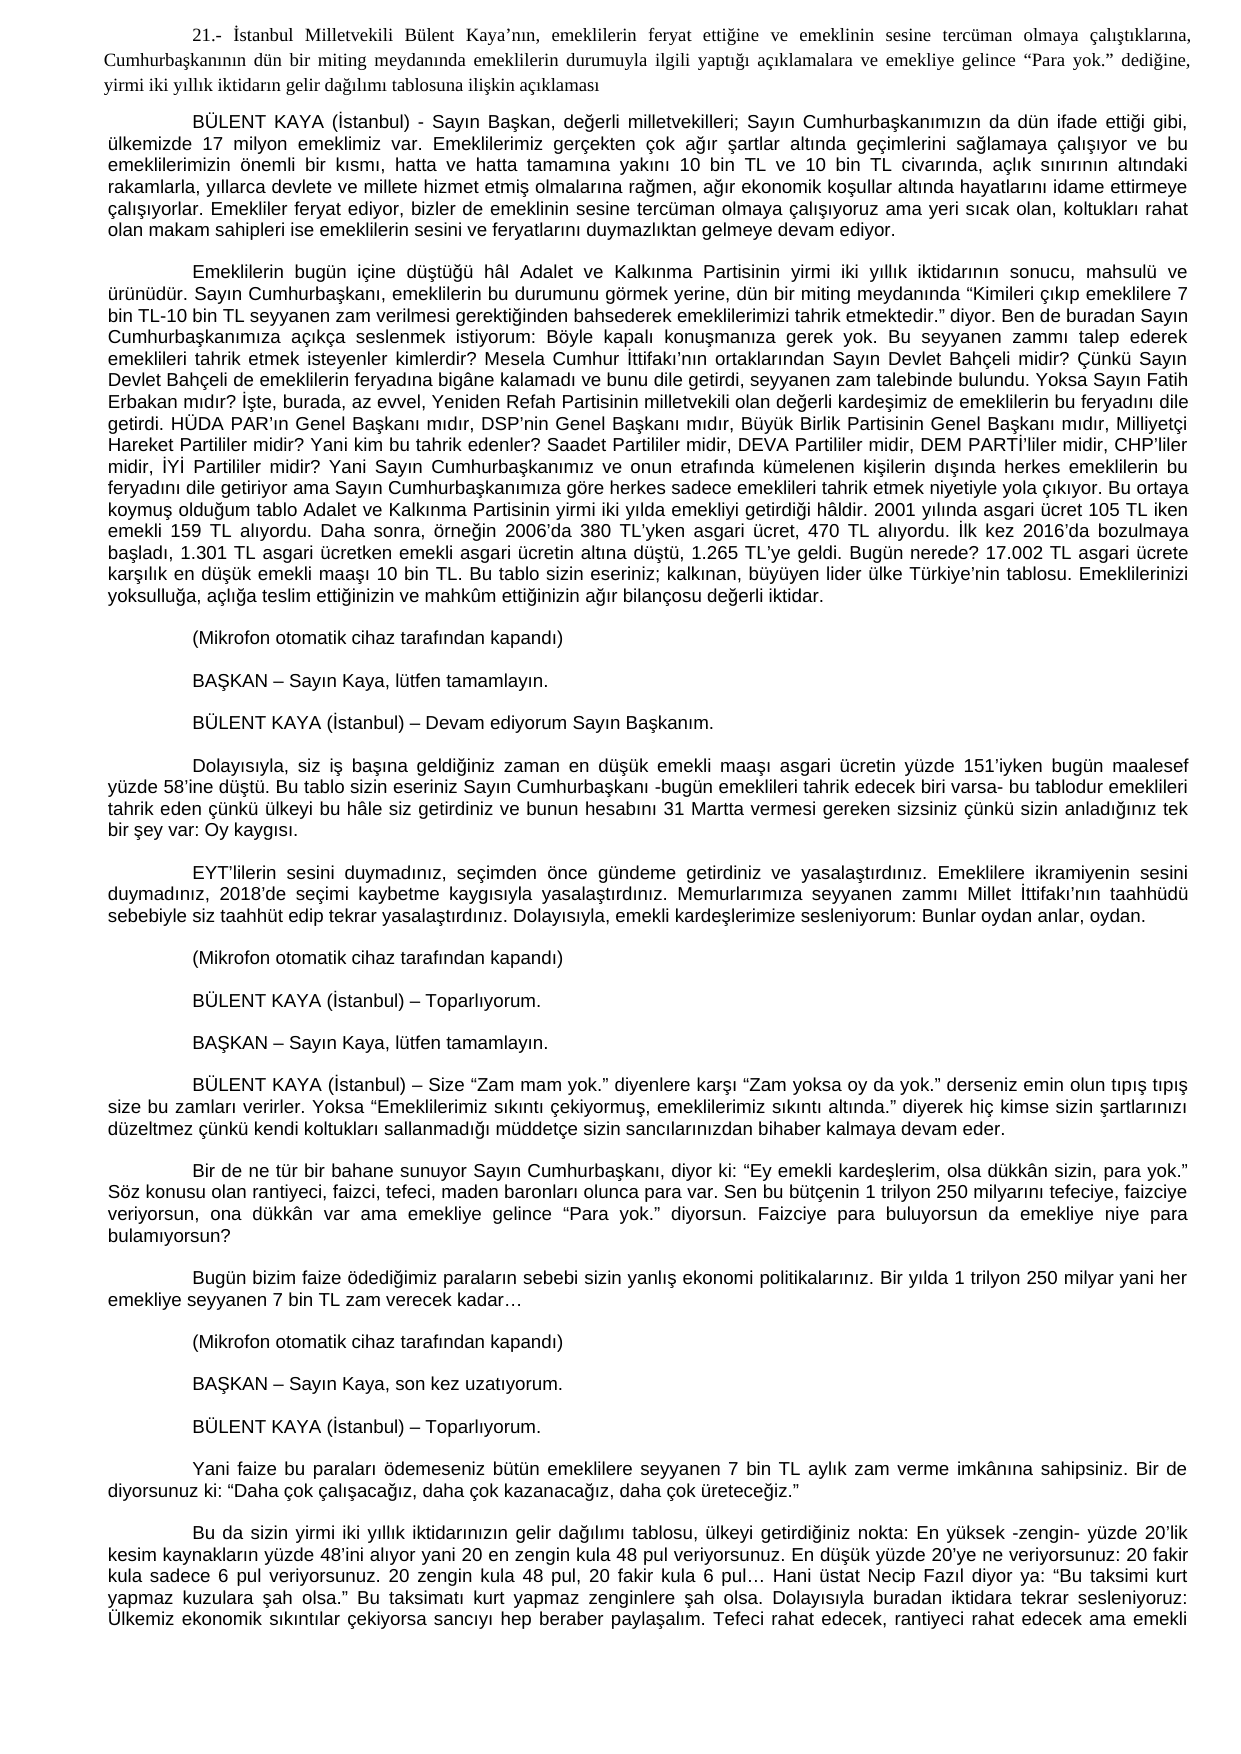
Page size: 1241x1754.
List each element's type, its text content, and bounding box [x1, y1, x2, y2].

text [108, 1522, 1189, 1630]
text BÜLENT KAYA (İstanbul) – Toparlıyorum. [108, 989, 1189, 1011]
text 21.- İstanbul Milletvekili Bülent Kaya’nın, emeklilerin feryat ettiğine ve emeklinin sesine tercüman olmaya çalıştıklarına, Cumhurbaşkanının dün bir miting meydanında emeklilerin durumuyla ilgili yaptığı açıklamalara ve emekliye gelince “Para yok.” dediğine, yirmi iki yıllık iktidarın gelir dağılımı tablosuna ilişkin açıklaması [103, 24, 1193, 95]
text BAŞKAN – Sayın Kaya, lütfen tamamlayın. [108, 1032, 1189, 1053]
text Yani faize bu paraları ödemeseniz bütün emeklilere seyyanen 7 bin TL aylık zam verme imkânına sahipsiniz. Bir de diyorsunuz ki: “Daha çok çalışacağız, daha çok kazanacağız, daha çok üreteceğiz.” [108, 1458, 1189, 1501]
text (Mikrofon otomatik cihaz tarafından kapandı) [108, 627, 1189, 649]
text Bir de ne tür bir bahane sunuyor Sayın Cumhurbaşkanı, diyor ki: “Ey emekli kardeşlerim, olsa dükkân sizin, para yok.” Söz konusu olan rantiyeci, faizci, tefeci, maden baronları olunca para var. Sen bu bütçenin 1 trilyon 250 milyarını tefeciye, faizciye veriyorsun, ona dükkân var ama emekliye gelince “Para yok.” diyorsun. Faizciye para buluyorsun da emekliye niye para bulamıyorsun? [108, 1160, 1189, 1246]
text BÜLENT KAYA (İstanbul) – Size “Zam mam yok.” diyenlere karşı “Zam yoksa oy da yok.” derseniz emin olun tıpış tıpış size bu zamları verirler. Yoksa “Emeklilerimiz sıkıntı çekiyormuş, emeklilerimiz sıkıntı altında.” diyerek hiç kimse sizin şartlarınızı düzeltmez çünkü kendi koltukları sallanmadığı müddetçe sizin sancılarınızdan bihaber kalmaya devam eder. [108, 1074, 1189, 1139]
text Dolayısıyla, siz iş başına geldiğiniz zaman en düşük emekli maaşı asgari ücretin yüzde 151’iyken bugün maalesef yüzde 58’ine düştü. Bu tablo sizin eseriniz Sayın Cumhurbaşkanı -bugün emeklileri tahrik edecek biri varsa- bu tablodur emeklileri tahrik eden çünkü ülkeyi bu hâle siz getirdiniz ve bunun hesabını 31 Martta vermesi gereken sizsiniz çünkü sizin anladığınız tek bir şey var: Oy kaygısı. [108, 754, 1189, 841]
text (Mikrofon otomatik cihaz tarafından kapandı) [108, 947, 1189, 968]
text Bugün bizim faize ödediğimiz paraların sebebi sizin yanlış ekonomi politikalarınız. Bir yılda 1 trilyon 250 milyar yani her emekliye seyyanen 7 bin TL zam verecek kadar… [108, 1267, 1189, 1310]
text BÜLENT KAYA (İstanbul) – Toparlıyorum. [108, 1416, 1189, 1437]
text BAŞKAN – Sayın Kaya, lütfen tamamlayın. [108, 669, 1189, 691]
text EYT’lilerin sesini duymadınız, seçimden önce gündeme getirdiniz ve yasalaştırdınız. Emeklilere ikramiyenin sesini duymadınız, 2018’de seçimi kaybetme kaygısıyla yasalaştırdınız. Memurlarımıza seyyanen zammı Millet İttifakı’nın taahhüdü sebebiyle siz taahhüt edip tekrar yasalaştırdınız. Dolayısıyla, emekli kardeşlerimize sesleniyorum: Bunlar oydan anlar, oydan. [108, 861, 1189, 926]
text BÜLENT KAYA (İstanbul) – Devam ediyorum Sayın Başkanım. [108, 712, 1189, 733]
text BAŞKAN – Sayın Kaya, son kez uzatıyorum. [108, 1373, 1189, 1395]
text BÜLENT KAYA (İstanbul) - Sayın Başkan, değerli milletvekilleri; Sayın Cumhurbaşkanımızın da dün ifade ettiği gibi, ülkemizde 17 milyon emeklimiz var. Emeklilerimiz gerçekten çok ağır şartlar altında geçimlerini sağlamaya çalışıyor ve bu emeklilerimizin önemli bir kısmı, hatta ve hatta tamamına yakını 10 bin TL ve 10 bin TL civarında, açlık sınırının altındaki rakamlarla, yıllarca devlete ve millete hizmet etmiş olmalarına rağmen, ağır ekonomik koşullar altında hayatlarını idame ettirmeye çalışıyorlar. Emekliler feryat ediyor, bizler de emeklinin sesine tercüman olmaya çalışıyoruz ama yeri sıcak olan, koltukları rahat olan makam sahipleri ise emeklilerin sesini ve feryatlarını duymazlıktan gelmeye devam ediyor. [108, 111, 1189, 241]
text Emeklilerin bugün içine düştüğü hâl Adalet ve Kalkınma Partisinin yirmi iki yıllık iktidarının sonucu, mahsulü ve ürünüdür. Sayın Cumhurbaşkanı, emeklilerin bu durumunu görmek yerine, dün bir miting meydanında “Kimileri çıkıp emeklilere 7 bin TL-10 bin TL seyyanen zam verilmesi gerektiğinden bahsederek emeklilerimizi tahrik etmektedir.” diyor. Ben de buradan Sayın Cumhurbaşkanımıza açıkça seslenmek istiyorum: Böyle kapalı konuşmanıza gerek yok. Bu seyyanen zammı talep ederek emeklileri tahrik etmek isteyenler kimlerdir? Mesela Cumhur İttifakı’nın ortaklarından Sayın Devlet Bahçeli midir? Çünkü Sayın Devlet Bahçeli de emeklilerin feryadına bigâne kalamadı ve bunu dile getirdi, seyyanen zam talebinde bulundu. Yoksa Sayın Fatih Erbakan mıdır? İşte, burada, az evvel, Yeniden Refah Partisinin milletvekili olan değerli kardeşimiz de emeklilerin bu feryadını dile getirdi. HÜDA PAR’ın Genel Başkanı mıdır, DSP’nin Genel Başkanı mıdır, Büyük Birlik Partisinin Genel Başkanı mıdır, Milliyetçi Hareket Partililer midir? Yani kim bu tahrik edenler? Saadet Partililer midir, DEVA Partililer midir, DEM PARTİ’liler midir, CHP’liler midir, İYİ Partililer midir? Yani Sayın Cumhurbaşkanımız ve onun etrafında kümelenen kişilerin dışında herkes emeklilerin bu feryadını dile getiriyor ama Sayın Cumhurbaşkanımıza göre herkes sadece emeklileri tahrik etmek niyetiyle yola çıkıyor. Bu ortaya koymuş olduğum tablo Adalet ve Kalkınma Partisinin yirmi iki yılda emekliyi getirdiği hâldir. 2001 yılında asgari ücret 105 TL iken emekli 159 TL alıyordu. Daha sonra, örneğin 2006’da 380 TL’yken asgari ücret, 470 TL alıyordu. İlk kez 2016’da bozulmaya başladı, 1.301 TL asgari ücretken emekli asgari ücretin altına düştü, 1.265 TL’ye geldi. Bugün nerede? 17.002 TL asgari ücrete karşılık en düşük emekli maaşı 10 bin TL. Bu tablo sizin eseriniz; kalkınan, büyüyen lider ülke Türkiye’nin tablosu. Emeklilerinizi yoksulluğa, açlığa teslim ettiğinizin ve mahkûm ettiğinizin ağır bilançosu değerli iktidar. [108, 261, 1189, 606]
text (Mikrofon otomatik cihaz tarafından kapandı) [108, 1331, 1189, 1352]
